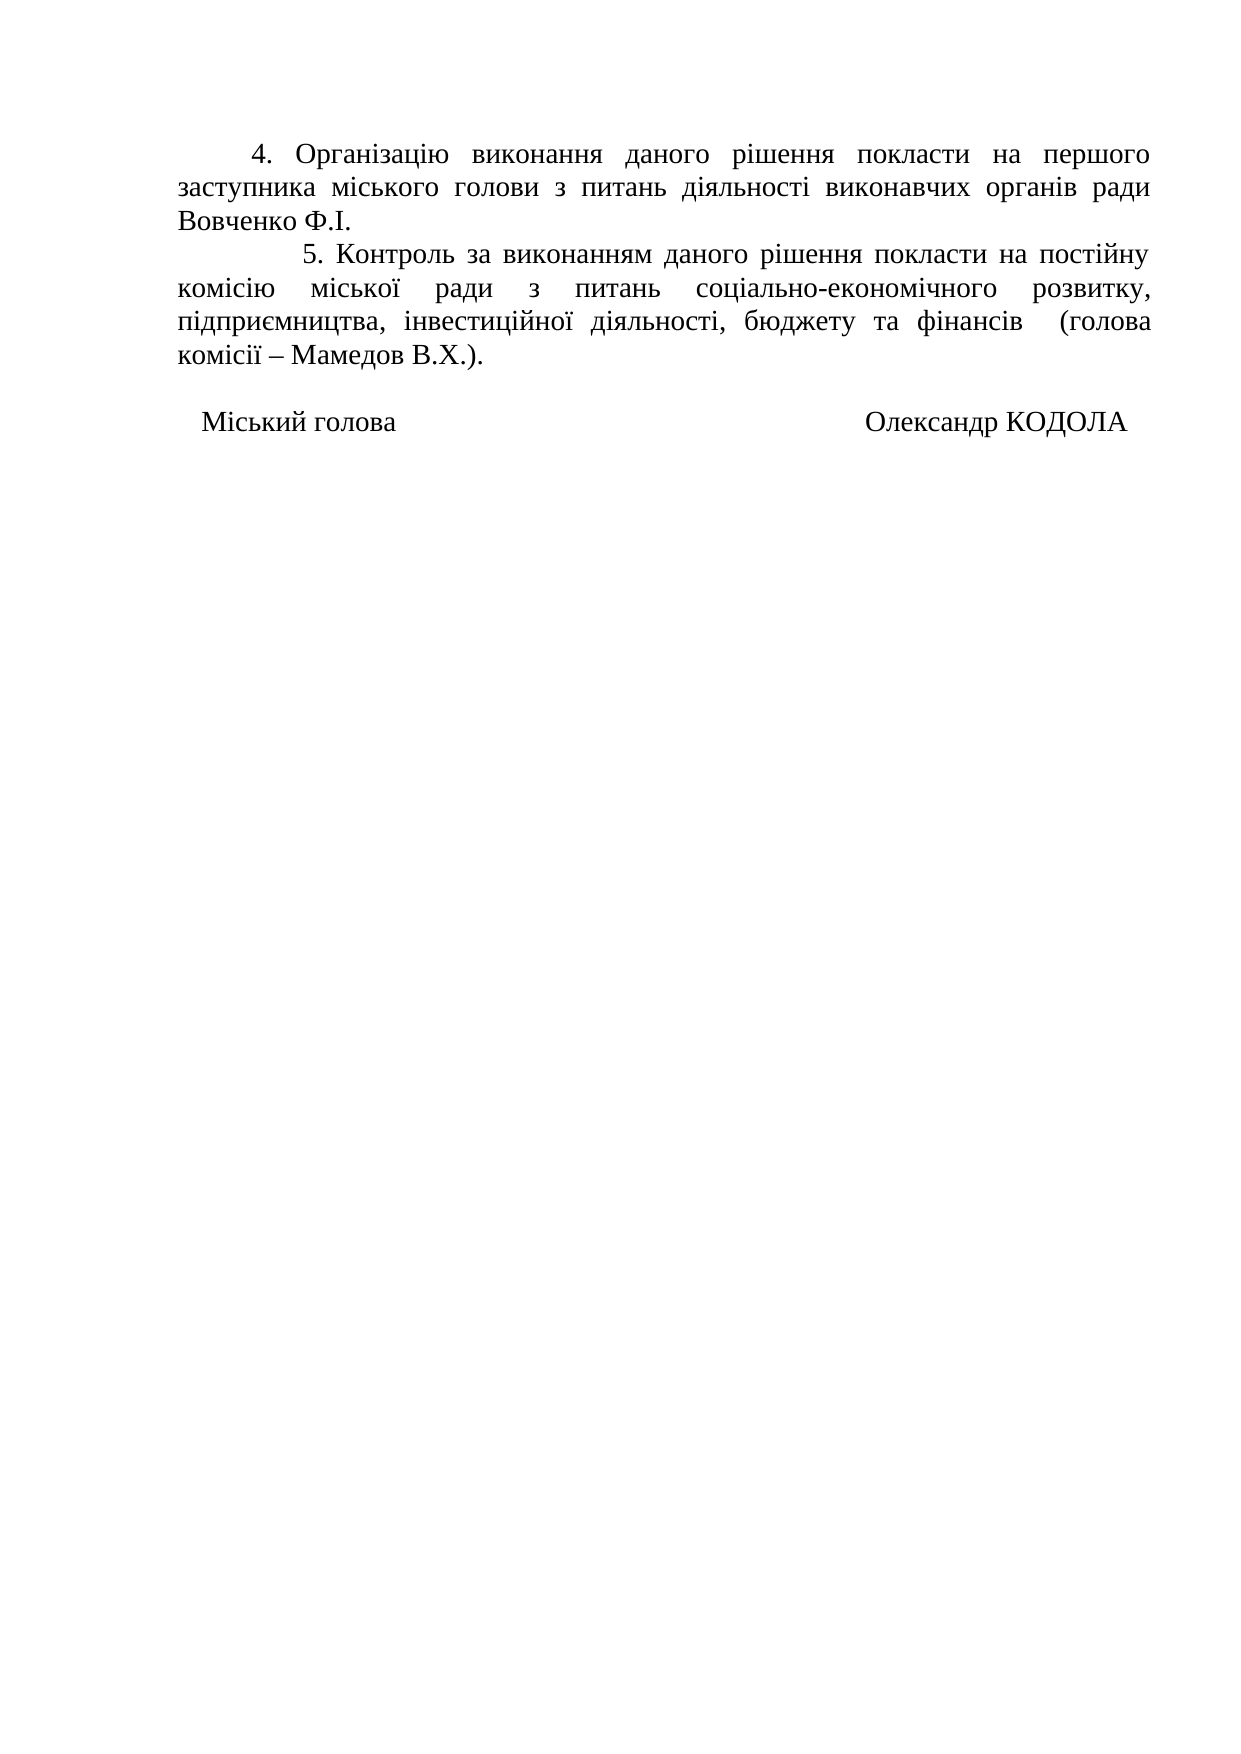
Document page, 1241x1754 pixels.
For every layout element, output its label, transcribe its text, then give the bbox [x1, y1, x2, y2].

text 4. Організацію виконання даного рішення покласти на першого заступника міського голови з питань діяльності виконавчих органів ради Вовченко Ф.І. [177, 136, 1152, 236]
text 5. Контроль за виконанням даного рішення покласти на постійну комісію міської ради з питань соціально-економічного розвитку, підприємництва, інвестиційної діяльності, бюджету та фінансів (голова комісії – Мамедов В.Х.). [162, 236, 1152, 371]
text Міський голова Олександр КОДОЛА [177, 404, 1152, 438]
